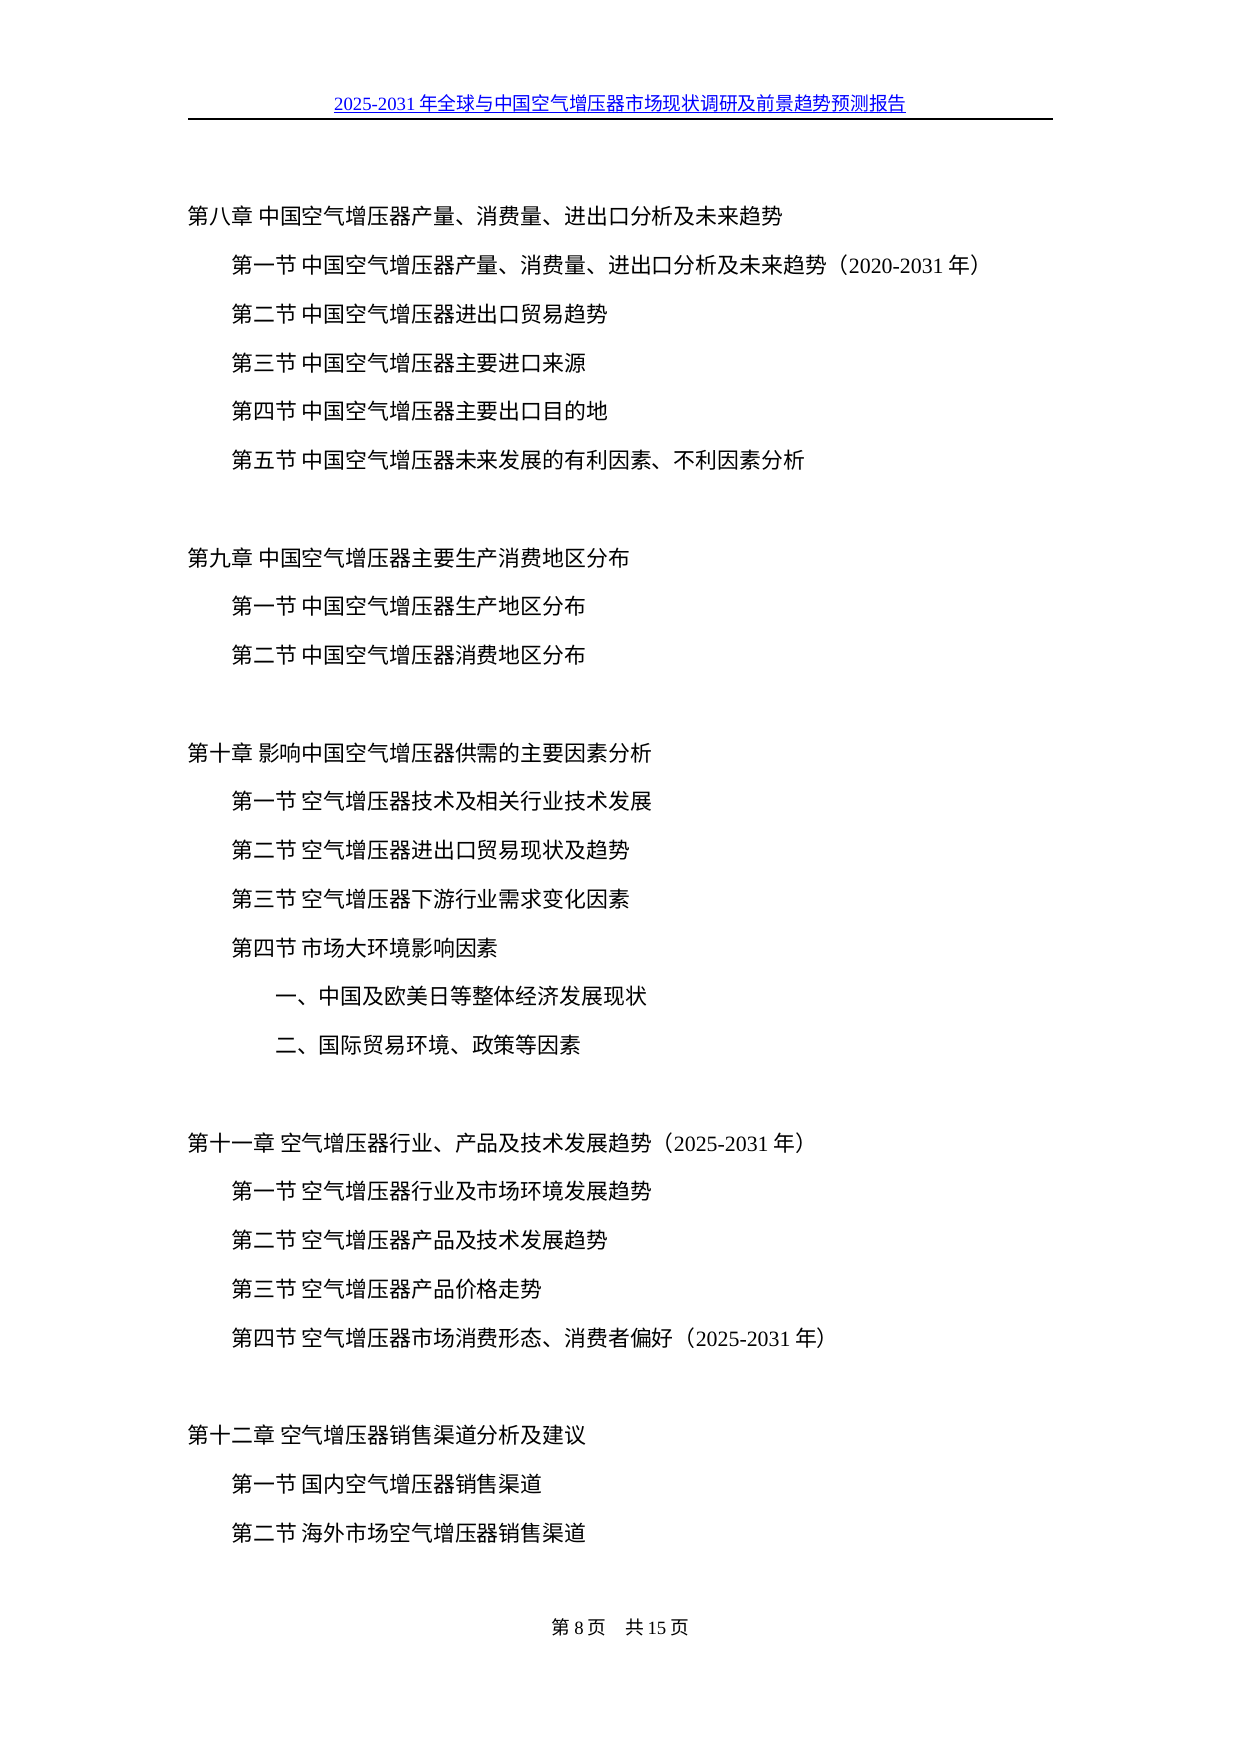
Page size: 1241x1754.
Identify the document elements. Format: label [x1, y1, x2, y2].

text [187, 150, 1053, 1548]
